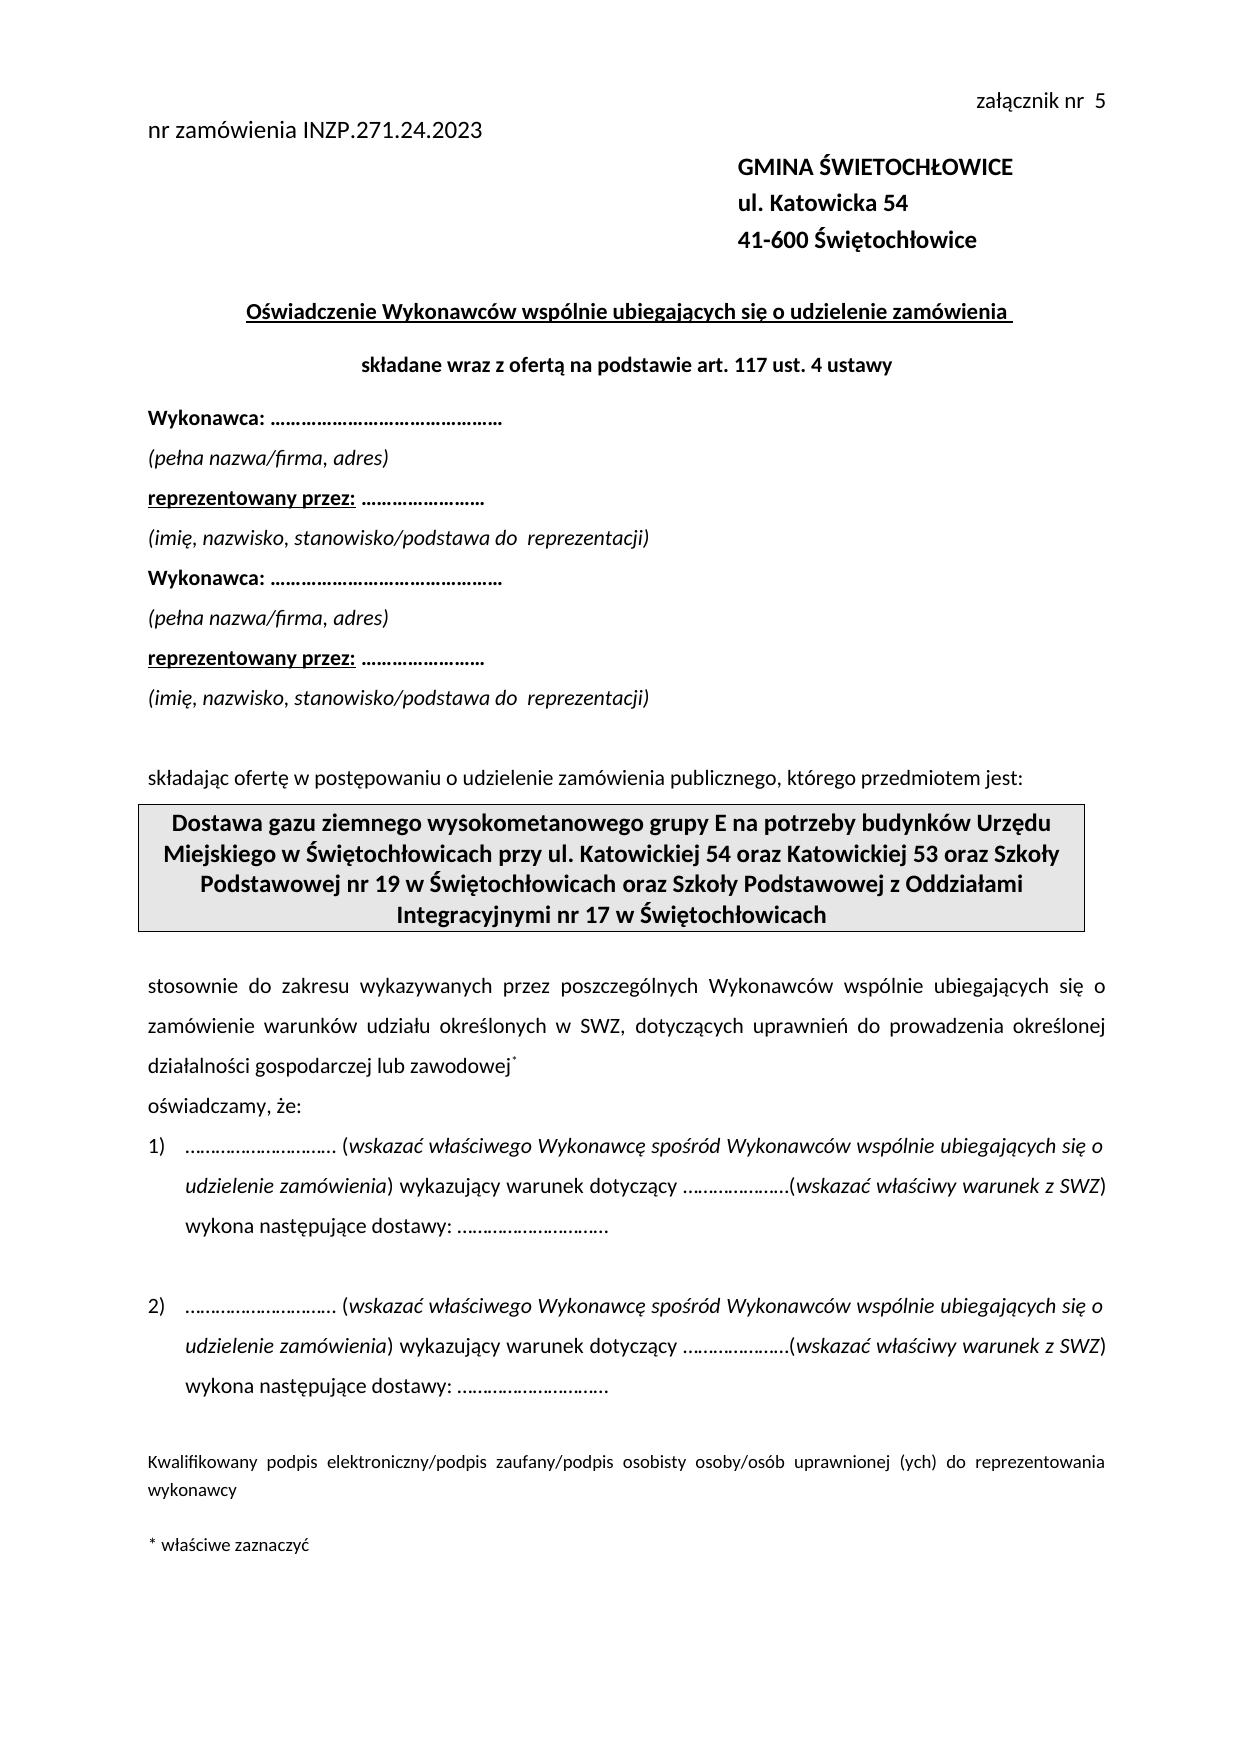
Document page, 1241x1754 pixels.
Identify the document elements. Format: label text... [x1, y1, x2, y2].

text Kwalifikowany podpis elektroniczny/podpis zaufany/podpis osobisty osoby/osób uprawnionej (ych) do reprezentowania wykonawcy [148, 1451, 1106, 1501]
text nr zamówienia INZP.271.24.2023 [148, 114, 1106, 145]
list ………………………… (wskazać właściwego Wykonawcę spośród Wykonawców wspólnie ubiegających się o udzielenie zamówienia) wykazujący warunek dotyczący …………………(wskazać właściwy warunek z SWZ) wykona następujące dostawy: ………………………… [148, 1292, 1106, 1399]
text (pełna nazwa/firma, adres) [148, 604, 1106, 631]
text Wykonawca: ……………………………………… [148, 404, 1106, 431]
text GMINA ŚWIETOCHŁOWICE [148, 151, 1106, 181]
text składając ofertę w postępowaniu o udzielenie zamówienia publicznego, którego przedmiotem jest: [148, 764, 1106, 791]
text Wykonawca: ……………………………………… [148, 564, 1106, 591]
text reprezentowany przez: …………………… [148, 484, 1106, 511]
text (imię, nazwisko, stanowisko/podstawa do reprezentacji) [148, 684, 1106, 711]
text Oświadczenie Wykonawców wspólnie ubiegających się o udzielenie zamówienia [148, 297, 1106, 325]
text stosownie do zakresu wykazywanych przez poszczególnych Wykonawców wspólnie ubiegających się o zamówienie warunków udziału określonych w SWZ, dotyczących uprawnień do prowadzenia określonej działalności gospodarczej lub zawodowej* [148, 972, 1106, 1079]
text ul. Katowicka 54 [148, 187, 1106, 218]
text (pełna nazwa/firma, adres) [148, 444, 1106, 471]
text składane wraz z ofertą na podstawie art. 117 ust. 4 ustawy [148, 352, 1106, 378]
text reprezentowany przez: …………………… [148, 644, 1106, 671]
text * właściwe zaznaczyć [148, 1533, 1106, 1556]
text Dostawa gazu ziemnego wysokometanowego grupy E na potrzeby budynków Urzędu Miejskiego w Świętochłowicach przy ul. Katowickiej 54 oraz Katowickiej 53 oraz Szkoły Podstawowej nr 19 w Świętochłowicach oraz Szkoły Podstawowej z Oddziałami Integracyjnymi nr 17 w Świętochłowicach [139, 805, 1084, 931]
text załącznik nr 5 [148, 86, 1106, 114]
list ………………………… (wskazać właściwego Wykonawcę spośród Wykonawców wspólnie ubiegających się o udzielenie zamówienia) wykazujący warunek dotyczący …………………(wskazać właściwy warunek z SWZ) wykona następujące dostawy: ………………………… [148, 1132, 1106, 1239]
text 41-600 Świętochłowice [148, 224, 1106, 254]
text (imię, nazwisko, stanowisko/podstawa do reprezentacji) [148, 524, 1106, 551]
text oświadczamy, że: [148, 1092, 1106, 1119]
